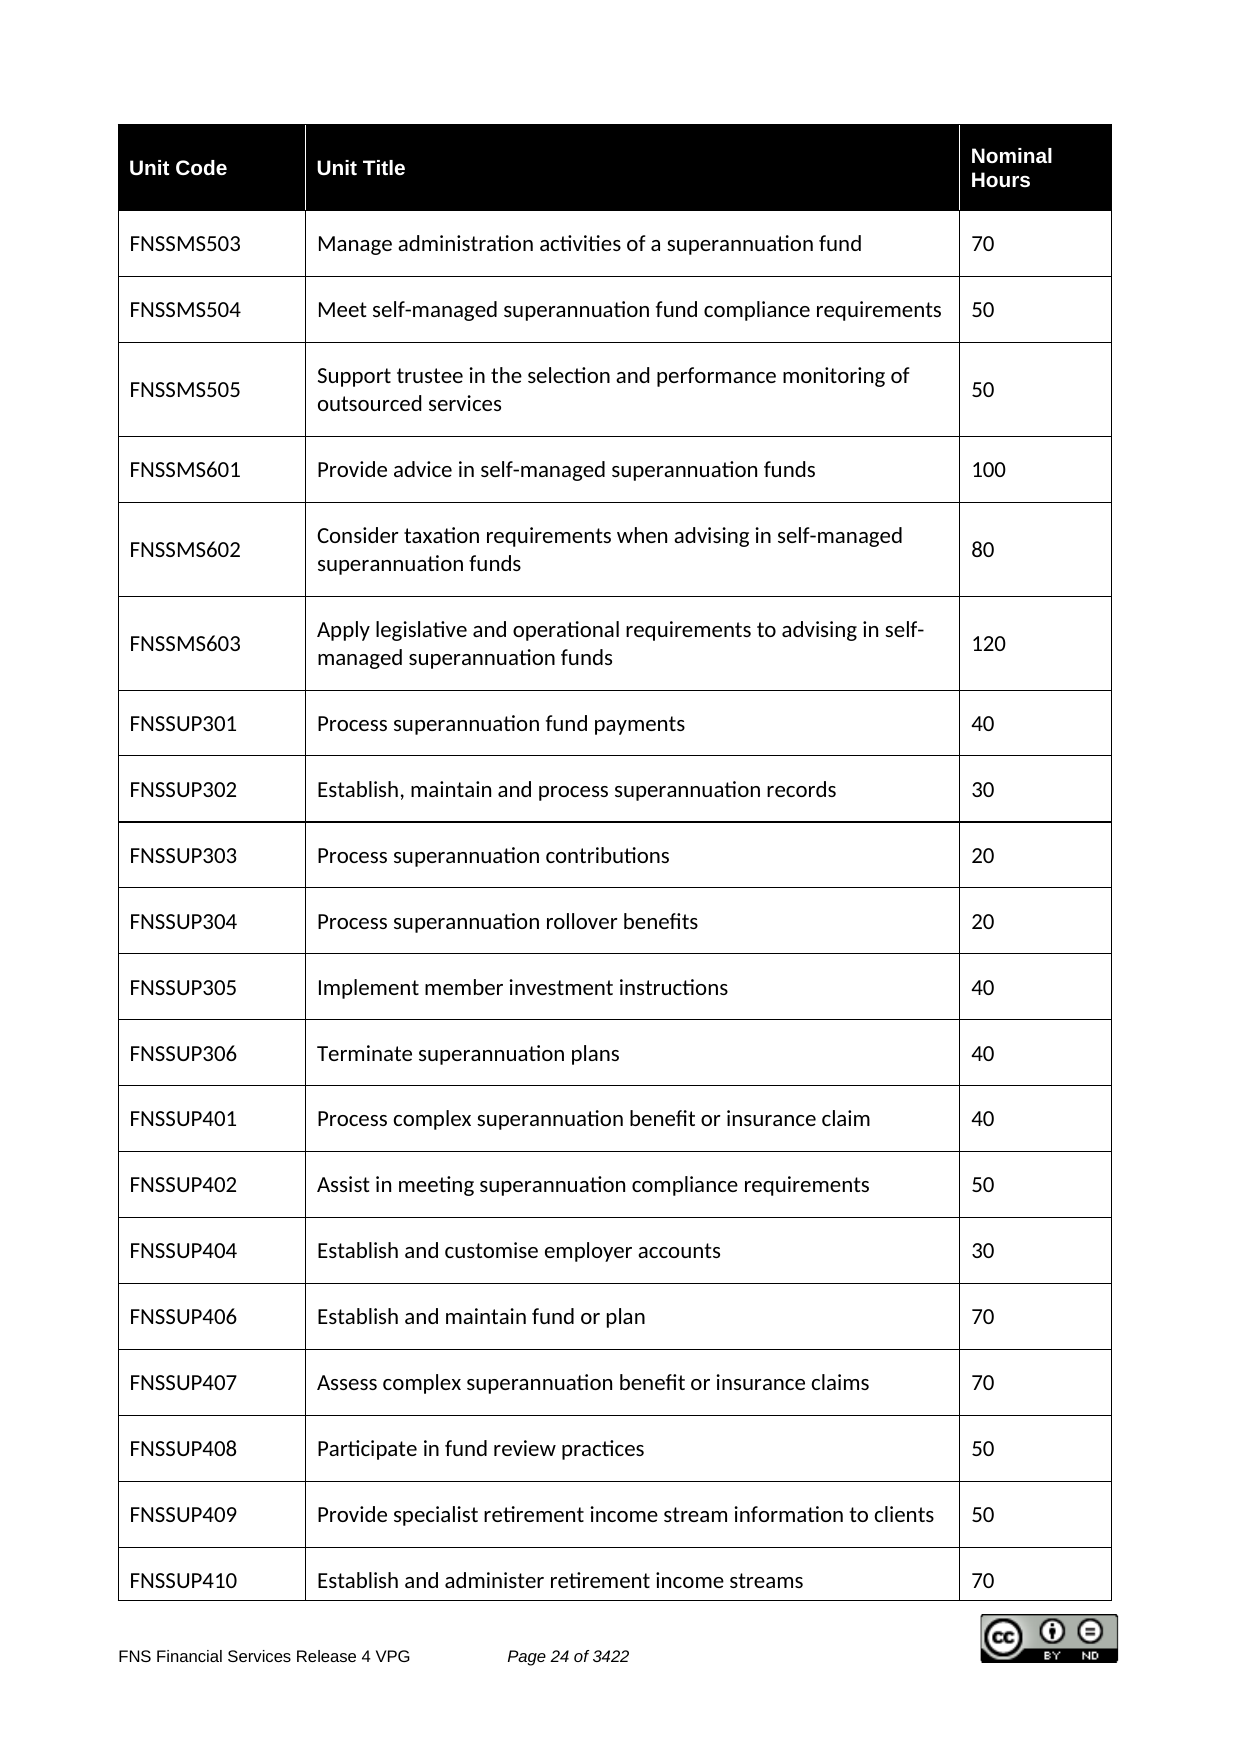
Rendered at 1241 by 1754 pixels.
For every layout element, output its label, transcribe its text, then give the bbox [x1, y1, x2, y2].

table_cell Process complex superannuation benefit or insurance claim [306, 1086, 959, 1151]
table_cell FNSSUP304 [119, 888, 305, 953]
table_cell FNSSMS503 [119, 211, 305, 276]
table_cell FNSSUP402 [119, 1152, 305, 1217]
table_cell Meet self-managed superannuation fund compliance requirements [306, 277, 959, 342]
table_cell FNSSMS601 [119, 437, 305, 502]
table_cell FNSSUP401 [119, 1086, 305, 1151]
table_cell Provide specialist retirement income stream information to clients [306, 1482, 959, 1547]
table_cell FNSSUP406 [119, 1284, 305, 1349]
table_cell Consider taxation requirements when advising in self-managed superannuation funds [306, 503, 959, 596]
table_cell FNSSMS505 [119, 343, 305, 436]
table_cell 40 [960, 1020, 1111, 1085]
table_cell Support trustee in the selection and performance monitoring of outsourced services [306, 343, 959, 436]
table_cell 40 [960, 1086, 1111, 1151]
table_cell Manage administration activities of a superannuation fund [306, 211, 959, 276]
table_cell 30 [960, 1218, 1111, 1283]
table_cell Implement member investment instructions [306, 954, 959, 1019]
table_cell Apply legislative and operational requirements to advising in self-managed superannuation funds [306, 597, 959, 689]
table_cell FNSSUP306 [119, 1020, 305, 1085]
table_cell Establish and customise employer accounts [306, 1218, 959, 1283]
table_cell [306, 1548, 959, 1600]
table_cell Assess complex superannuation benefit or insurance claims [306, 1350, 959, 1415]
table_cell FNSSUP409 [119, 1482, 305, 1547]
table_cell Process superannuation rollover benefits [306, 888, 959, 953]
table_header Unit Title [306, 125, 959, 210]
table_cell 120 [960, 597, 1111, 689]
table_cell Participate in fund review practices [306, 1416, 959, 1481]
table_cell Terminate superannuation plans [306, 1020, 959, 1085]
table_cell 100 [960, 437, 1111, 502]
table_cell 70 [960, 1350, 1111, 1415]
table_cell FNSSUP302 [119, 756, 305, 821]
table_cell 20 [960, 823, 1111, 887]
table_cell Establish and maintain fund or plan [306, 1284, 959, 1349]
table_cell Assist in meeting superannuation compliance requirements [306, 1152, 959, 1217]
table_cell 50 [960, 277, 1111, 342]
table_cell 40 [960, 954, 1111, 1019]
table_cell FNSSUP301 [119, 691, 305, 755]
table_cell FNSSUP303 [119, 823, 305, 887]
table_cell Process superannuation contributions [306, 823, 959, 887]
table_cell 80 [960, 503, 1111, 596]
table_cell 70 [960, 211, 1111, 276]
table_cell Establish, maintain and process superannuation records [306, 756, 959, 821]
table_cell FNSSUP305 [119, 954, 305, 1019]
table_cell 40 [960, 691, 1111, 755]
table_cell FNSSMS603 [119, 597, 305, 689]
table_header Unit Code [119, 125, 305, 210]
table_cell 20 [960, 888, 1111, 953]
table_cell 30 [960, 756, 1111, 821]
table_cell 70 [960, 1548, 1111, 1600]
table_cell FNSSUP408 [119, 1416, 305, 1481]
table_cell FNSSUP404 [119, 1218, 305, 1283]
table_cell 50 [960, 1152, 1111, 1217]
table_cell 50 [960, 343, 1111, 436]
table_cell Provide advice in self-managed superannuation funds [306, 437, 959, 502]
table_cell Process superannuation fund payments [306, 691, 959, 755]
picture [980, 1614, 1119, 1663]
table_header Nominal Hours [960, 125, 1111, 210]
table_cell FNSSUP410 [119, 1548, 305, 1600]
table_cell FNSSUP407 [119, 1350, 305, 1415]
table_cell 50 [960, 1416, 1111, 1481]
table_cell 70 [960, 1284, 1111, 1349]
table_cell FNSSMS504 [119, 277, 305, 342]
table_cell 50 [960, 1482, 1111, 1547]
table_cell FNSSMS602 [119, 503, 305, 596]
